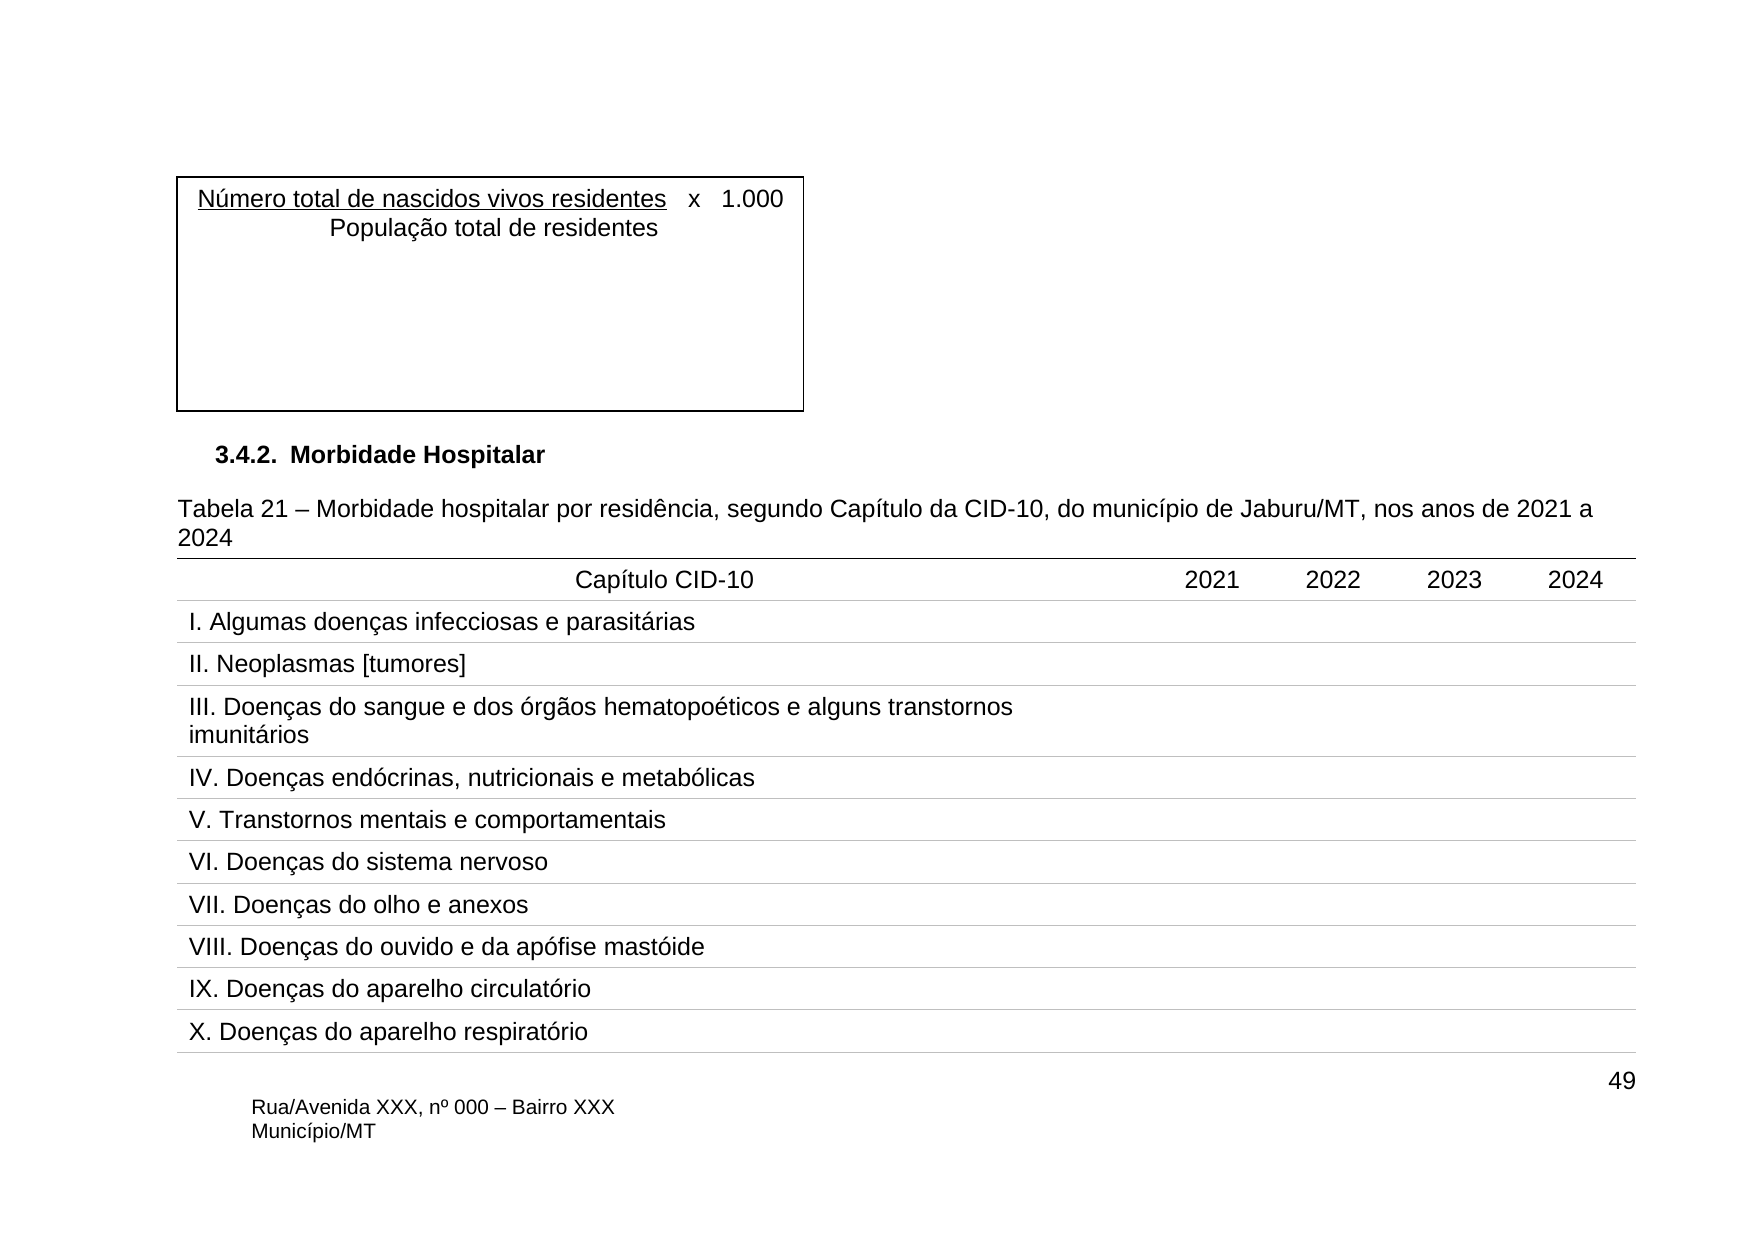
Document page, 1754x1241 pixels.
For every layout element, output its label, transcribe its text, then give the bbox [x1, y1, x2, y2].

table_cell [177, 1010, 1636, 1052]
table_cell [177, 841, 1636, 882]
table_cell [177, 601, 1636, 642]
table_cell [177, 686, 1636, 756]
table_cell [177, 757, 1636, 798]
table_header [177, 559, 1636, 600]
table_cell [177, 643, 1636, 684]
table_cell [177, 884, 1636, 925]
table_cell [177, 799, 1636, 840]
text Tabela 21 – Morbidade hospitalar por residência, segundo Capítulo da CID-10, do município de Jaburu/MT, nos anos de 2021 a 2024 [177, 494, 1636, 551]
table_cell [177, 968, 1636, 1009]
list Morbidade Hospitalar [215, 440, 1636, 469]
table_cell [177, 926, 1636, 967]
